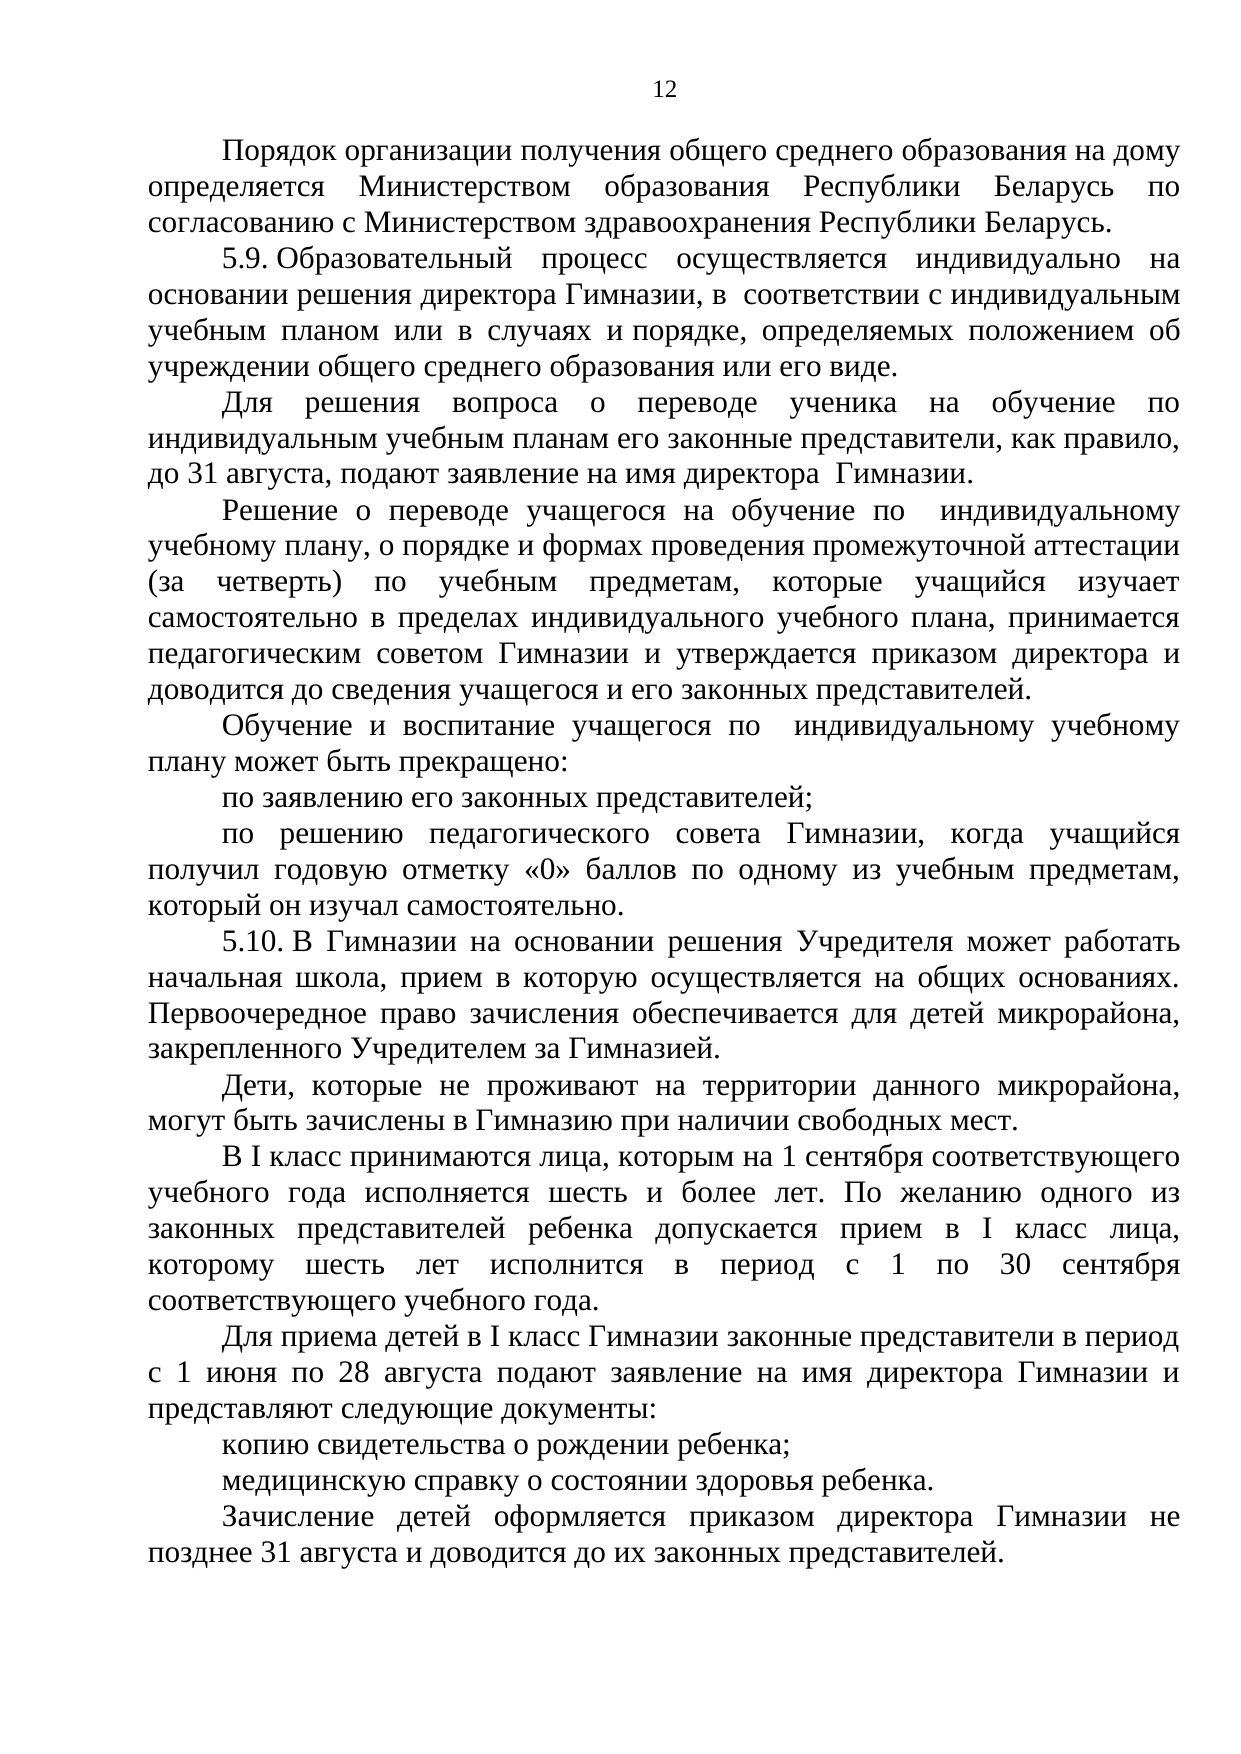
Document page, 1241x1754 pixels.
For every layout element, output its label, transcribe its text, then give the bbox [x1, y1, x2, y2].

text Для решения вопроса о переводе ученика на обучение по индивидуальным учебным планам его законные представители, как правило, до 31 августа, подают заявление на имя директора Гимназии. [148, 383, 1181, 491]
text медицинскую справку о состоянии здоровья ребенка. [148, 1461, 1181, 1497]
text 5.10. В Гимназии на основании решения Учредителя может работать начальная школа, прием в которую осуществляется на общих основаниях. Первоочередное право зачисления обеспечивается для детей микрорайона, закрепленного Учредителем за Гимназией. [148, 922, 1181, 1066]
text Решение о переводе учащегося на обучение по индивидуальному учебному плану, о порядке и формах проведения промежуточной аттестации (за четверть) по учебным предметам, которые учащийся изучает самостоятельно в пределах индивидуального учебного плана, принимается педагогическим советом Гимназии и утверждается приказом директора и доводится до сведения учащегося и его законных представителей. [148, 491, 1181, 706]
text Дети, которые не проживают на территории данного микрорайона, могут быть зачислены в Гимназию при наличии свободных мест. [148, 1066, 1181, 1138]
text по заявлению его законных представителей; [148, 778, 1181, 814]
text Порядок организации получения общего среднего образования на дому определяется Министерством образования Республики Беларусь по согласованию с Министерством здравоохранения Республики Беларусь. [148, 131, 1181, 239]
text Для приема детей в І класс Гимназии законные представители в период с 1 июня по 28 августа подают заявление на имя директора Гимназии и представляют следующие документы: [148, 1317, 1181, 1425]
text Зачисление детей оформляется приказом директора Гимназии не позднее 31 августа и доводится до их законных представителей. [148, 1497, 1181, 1569]
text копию свидетельства о рождении ребенка; [148, 1425, 1181, 1461]
text по решению педагогического совета Гимназии, когда учащийся получил годовую отметку «0» баллов по одному из учебным предметам, который он изучал самостоятельно. [148, 814, 1181, 922]
text Обучение и воспитание учащегося по индивидуальному учебному плану может быть прекращено: [148, 706, 1181, 778]
text 5.9. Образовательный процесс осуществляется индивидуально на основании решения директора Гимназии, в соответствии с индивидуальным учебным планом или в случаях и порядке, определяемых положением об учреждении общего среднего образования или его виде. [148, 239, 1181, 383]
text В I класс принимаются лица, которым на 1 сентября соответствующего учебного года исполняется шесть и более лет. По желанию одного из законных представителей ребенка допускается прием в I класс лица, которому шесть лет исполнится в период с 1 по 30 сентября соответствующего учебного года. [148, 1138, 1181, 1317]
